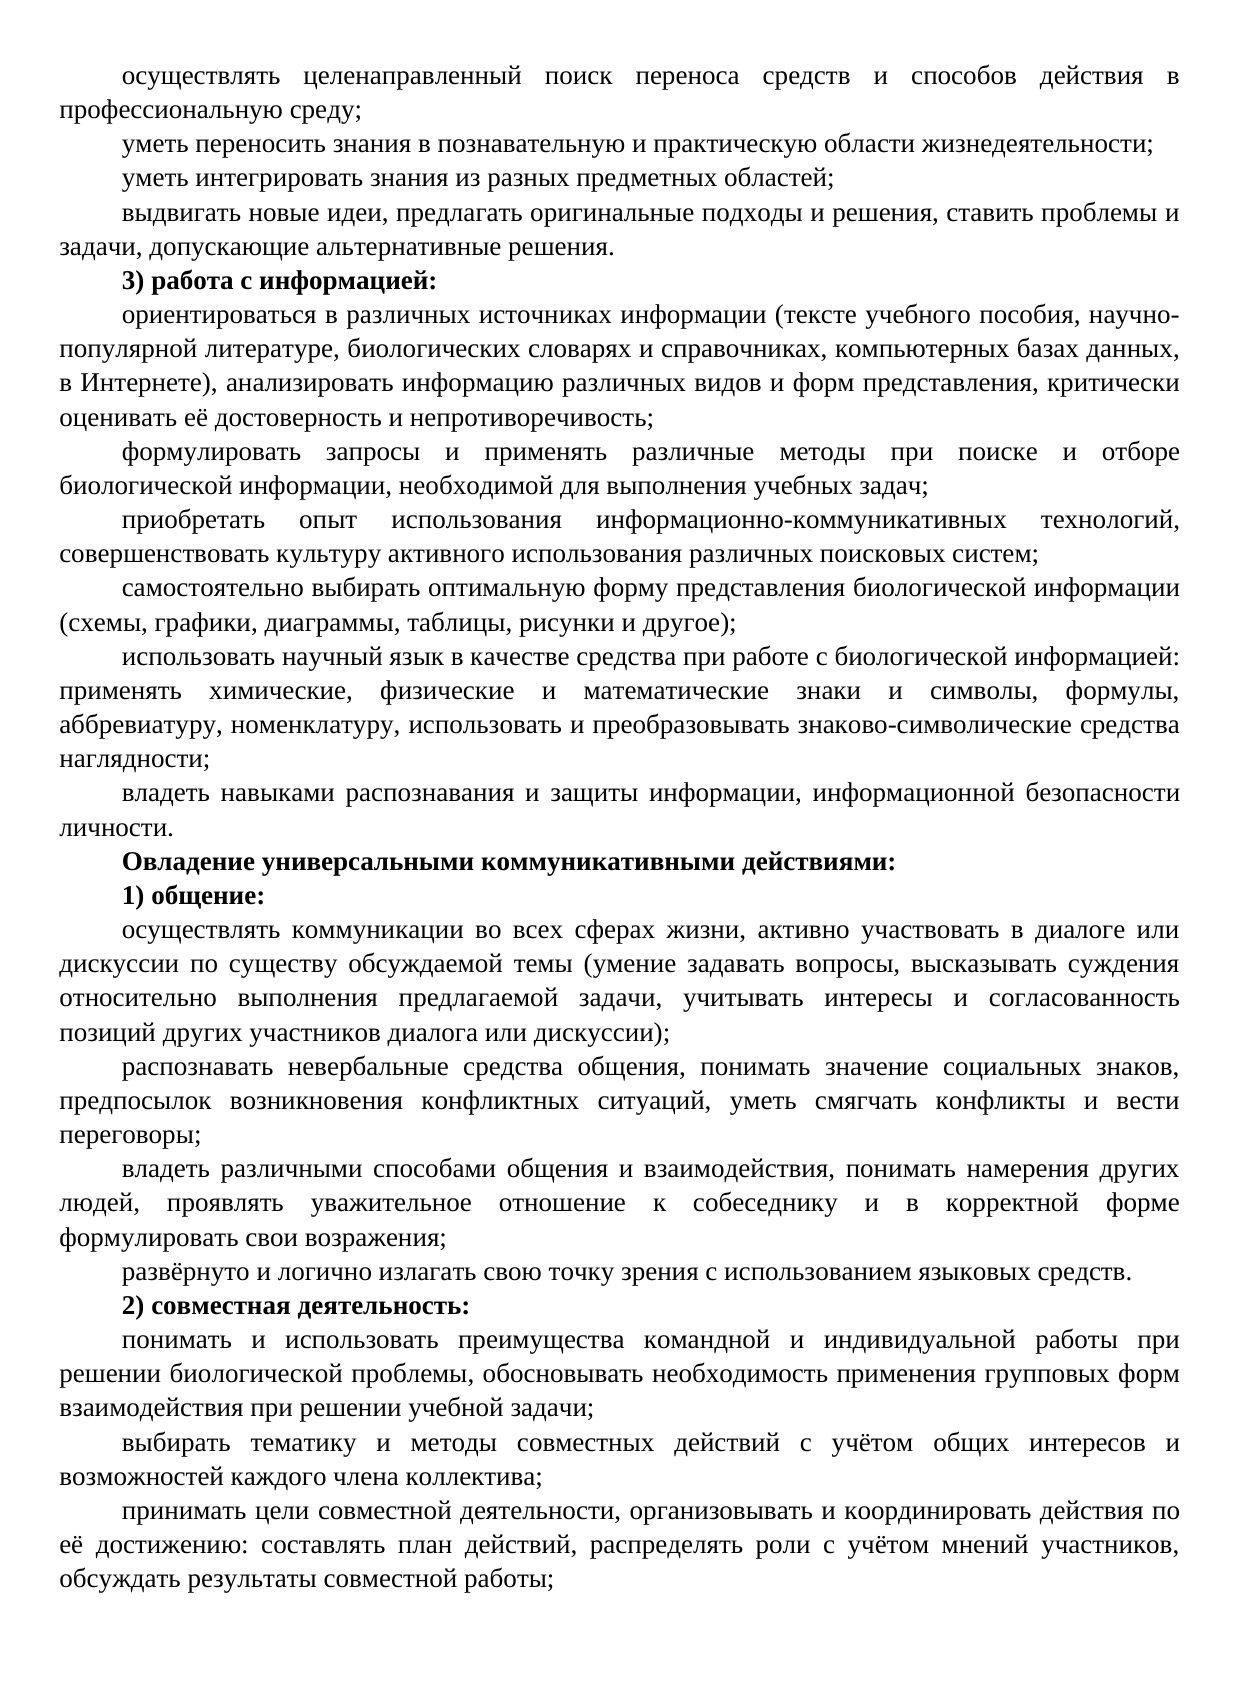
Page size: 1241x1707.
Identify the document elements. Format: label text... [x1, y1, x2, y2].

text использовать научный язык в качестве средства при работе с биологической информацией: применять химические, физические и математические знаки и символы, формулы, аббревиатуру, номенклатуру, использовать и преобразовывать знаково-символические средства наглядности; [59, 640, 1181, 773]
text распознавать невербальные средства общения, понимать значение социальных знаков, предпосылок возникновения конфликтных ситуаций, уметь смягчать конфликты и вести переговоры; [59, 1050, 1181, 1149]
text Овладение универсальными коммуникативными действиями: [59, 845, 1181, 876]
text 3) работа с информацией: [59, 264, 1181, 295]
text 2) совместная деятельность: [59, 1289, 1181, 1320]
text уметь переносить знания в познавательную и практическую области жизнедеятельности; [59, 127, 1181, 158]
text уметь интегрировать знания из разных предметных областей; [59, 162, 1181, 193]
text 1) общение: [59, 879, 1181, 910]
text выдвигать новые идеи, предлагать оригинальные подходы и решения, ставить проблемы и задачи, допускающие альтернативные решения. [59, 196, 1181, 261]
text понимать и использовать преимущества командной и индивидуальной работы при решении биологической проблемы, обосновывать необходимость применения групповых форм взаимодействия при решении учебной задачи; [59, 1323, 1181, 1423]
text осуществлять коммуникации во всех сферах жизни, активно участвовать в диалоге или дискуссии по существу обсуждаемой темы (умение задавать вопросы, высказывать суждения относительно выполнения предлагаемой задачи, учитывать интересы и согласованность позиций других участников диалога или дискуссии); [59, 913, 1181, 1047]
text формулировать запросы и применять различные методы при поиске и отборе биологической информации, необходимой для выполнения учебных задач; [59, 435, 1181, 500]
text ориентироваться в различных источниках информации (тексте учебного пособия, научно-популярной литературе, биологических словарях и справочниках, компьютерных базах данных, в Интернете), анализировать информацию различных видов и форм представления, критически оценивать её достоверность и непротиворечивость; [59, 298, 1181, 432]
text владеть различными способами общения и взаимодействия, понимать намерения других людей, проявлять уважительное отношение к собеседнику и в корректной форме формулировать свои возражения; [59, 1152, 1181, 1252]
text осуществлять целенаправленный поиск переноса средств и способов действия в профессиональную среду; [59, 59, 1181, 124]
text владеть навыками распознавания и защиты информации, информационной безопасности личности. [59, 777, 1181, 842]
text приобретать опыт использования информационно-коммуникативных технологий, совершенствовать культуру активного использования различных поисковых систем; [59, 503, 1181, 568]
text выбирать тематику и методы совместных действий с учётом общих интересов и возможностей каждого члена коллектива; [59, 1426, 1181, 1491]
text принимать цели совместной деятельности, организовывать и координировать действия по её достижению: составлять план действий, распределять роли с учётом мнений участников, обсуждать результаты совместной работы; [59, 1494, 1181, 1593]
text самостоятельно выбирать оптимальную форму представления биологической информации (схемы, графики, диаграммы, таблицы, рисунки и другое); [59, 572, 1181, 637]
text развёрнуто и логично излагать свою точку зрения с использованием языковых средств. [59, 1255, 1181, 1286]
